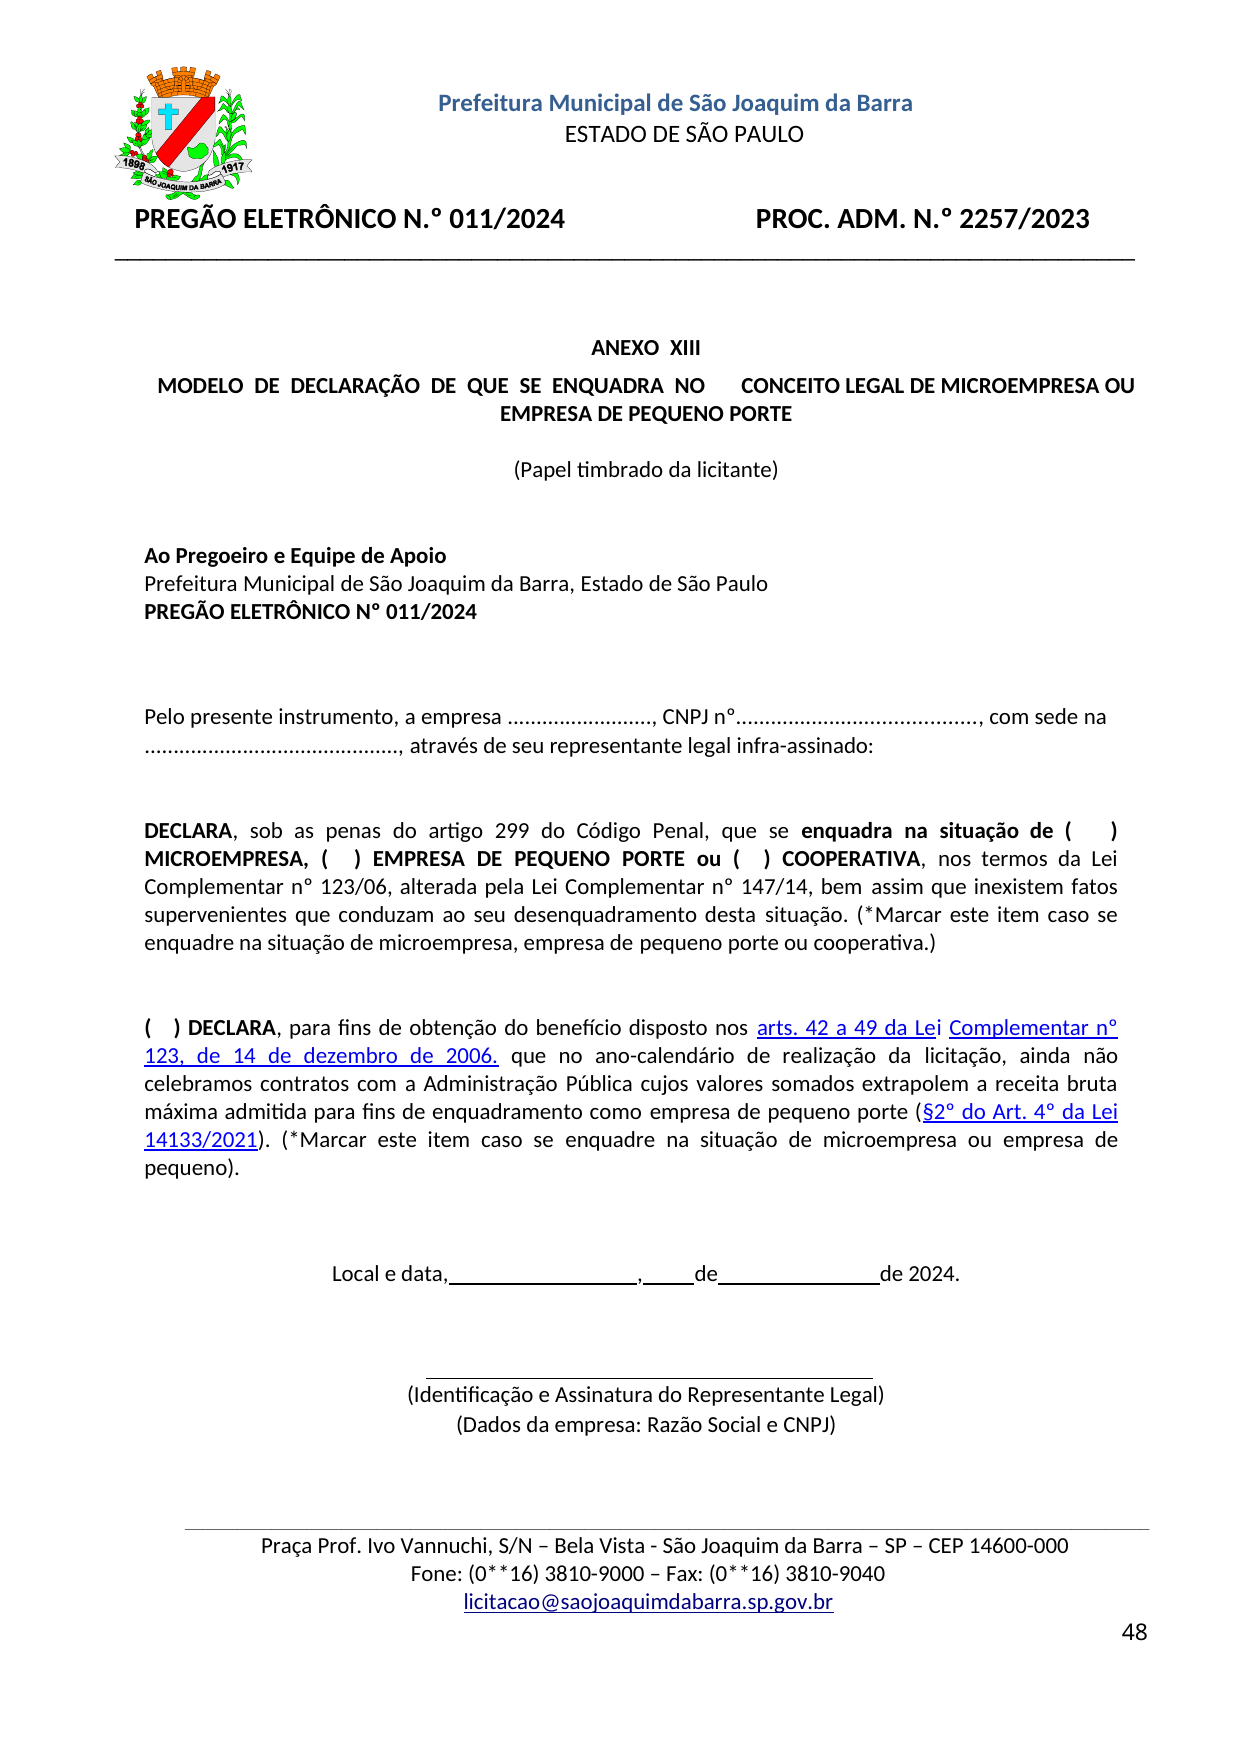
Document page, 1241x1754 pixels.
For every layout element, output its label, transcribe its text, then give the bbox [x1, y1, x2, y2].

text DECLARA, sob as penas do artigo 299 do Código Penal, que se enquadra na situação de ( ) MICROEMPRESA, ( ) EMPRESA DE PEQUENO PORTE ou ( ) COOPERATIVA, nos termos da Lei Complementar nº 123/06, alterada pela Lei Complementar nº 147/14, bem assim que inexistem fatos supervenientes que conduzam ao seu desenquadramento desta situação. (*Marcar este item caso se enquadre na situação de microempresa, empresa de pequeno porte ou cooperativa.) [144, 816, 1118, 956]
text Prefeitura Municipal de São Joaquim da Barra, Estado de São Paulo [144, 569, 1148, 597]
text ............................................, através de seu representante legal infra-assinado: [144, 731, 1148, 759]
text ( ) DECLARA, para fins de obtenção do benefício disposto nos arts. 42 a 49 da Lei Complementar nº 123, de 14 de dezembro de 2006. que no ano-calendário de realização da licitação, ainda não celebramos contratos com a Administração Pública cujos valores somados extrapolem a receita bruta máxima admitida para fins de enquadramento como empresa de pequeno porte (§2º do Art. 4º da Lei 14133/2021). (*Marcar este item caso se enquadre na situação de microempresa ou empresa de pequeno). [144, 1013, 1118, 1181]
text Local e data, , de de 2024. [144, 1259, 1148, 1287]
text (Papel timbrado da licitante) [144, 456, 1148, 484]
text (Dados da empresa: Razão Social e CNPJ) [144, 1410, 1148, 1438]
subtitle ANEXO XIII [144, 333, 1148, 362]
subtitle Ao Pregoeiro e Equipe de Apoio [144, 541, 1148, 569]
text (Identificação e Assinatura do Representante Legal) [144, 1373, 1148, 1409]
text Pelo presente instrumento, a empresa ........................., CNPJ nº , com sede na [144, 702, 1148, 731]
subtitle PREGÃO ELETRÔNICO Nº 011/2024 [144, 597, 1148, 625]
subtitle MODELO DE DECLARAÇÃO DE QUE SE ENQUADRA NO CONCEITO LEGAL DE MICROEMPRESA OU EMPRESA DE PEQUENO PORTE [144, 371, 1148, 427]
